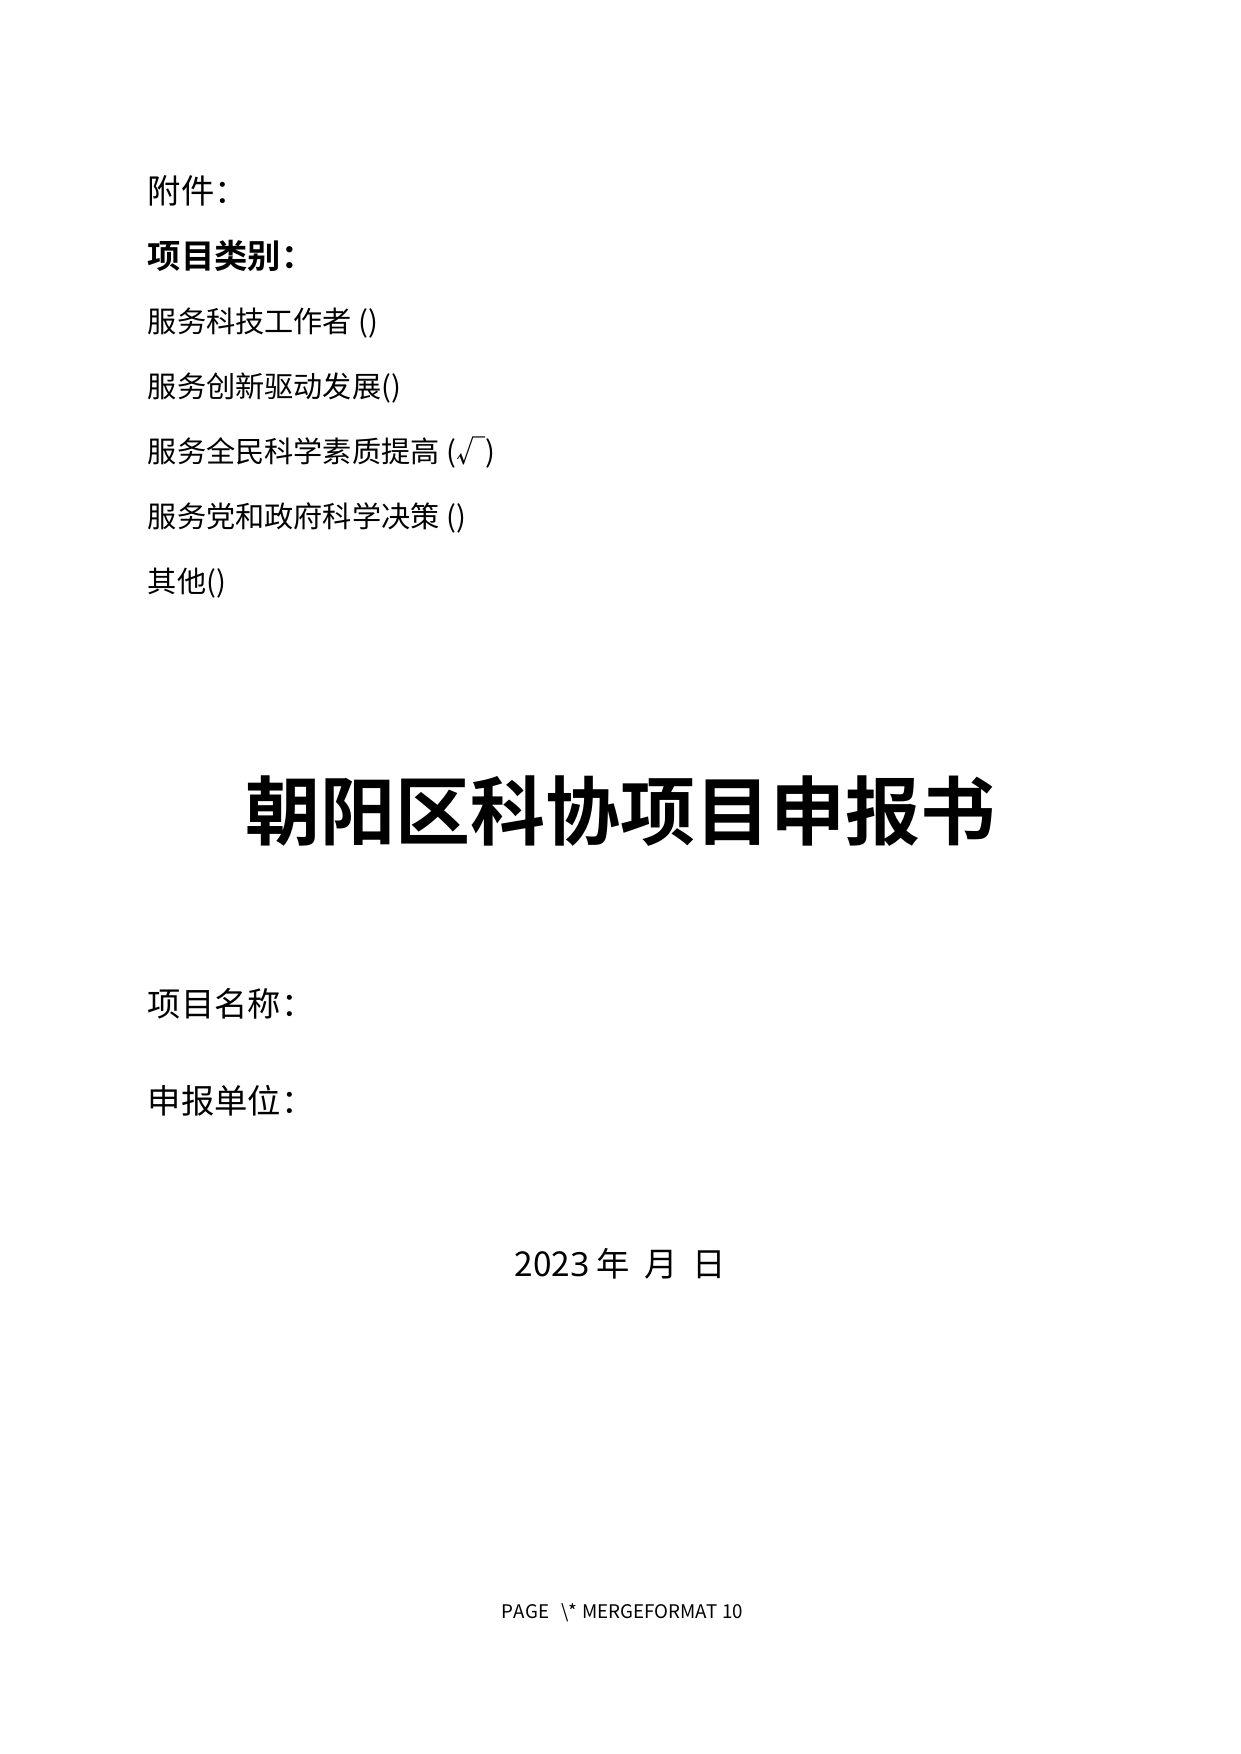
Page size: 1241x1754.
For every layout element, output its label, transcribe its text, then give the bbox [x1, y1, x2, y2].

text 2023年 月 日 [148, 1229, 1092, 1294]
text 服务党和政府科学决策 () [148, 482, 1092, 547]
text 服务全民科学素质提高 (√) [148, 417, 1092, 482]
text 朝阳区科协项目申报书 [148, 742, 1092, 872]
text 附件： [148, 157, 1092, 222]
text 其他() [148, 547, 1092, 612]
text 服务创新驱动发展() [148, 352, 1092, 417]
text 申报单位： [148, 1067, 1092, 1132]
text 项目类别： [148, 222, 1092, 287]
text 服务科技工作者 () [148, 287, 1092, 352]
text 项目名称： [148, 969, 1092, 1034]
